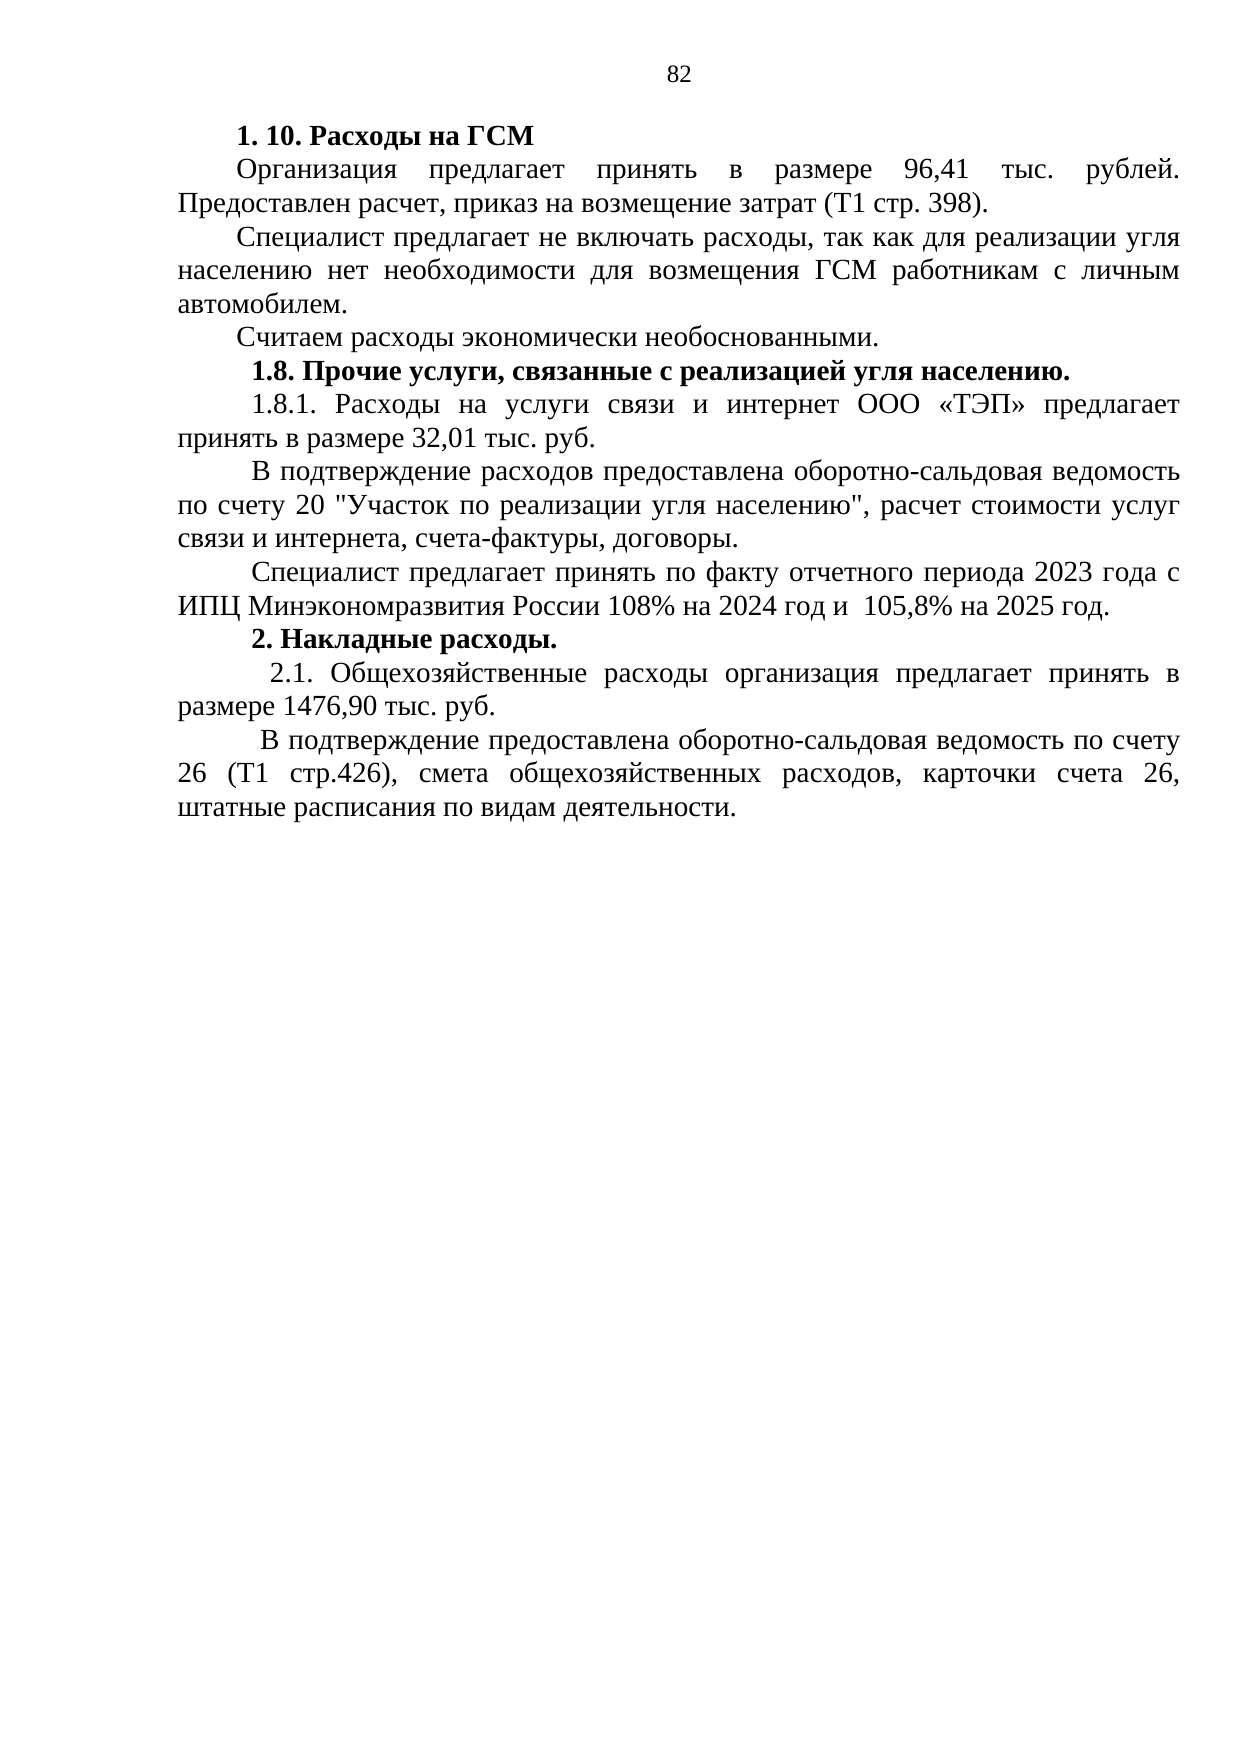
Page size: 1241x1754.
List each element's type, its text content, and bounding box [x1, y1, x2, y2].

text 2.1. Общехозяйственные расходы организация предлагает принять в размере 1476,90 тыс. руб. [177, 655, 1181, 722]
text Специалист предлагает не включать расходы, так как для реализации угля населению нет необходимости для возмещения ГСМ работникам с личным автомобилем. [177, 219, 1181, 319]
text 1. 10. Расходы на ГСМ [177, 118, 1181, 152]
text В подтверждение расходов предоставлена оборотно-сальдовая ведомость по счету 20 "Участок по реализации угля населению", расчет стоимости услуг связи и интернета, счета-фактуры, договоры. [177, 453, 1181, 554]
text 1.8. Прочие услуги, связанные с реализацией угля населению. [177, 353, 1181, 386]
text Считаем расходы экономически необоснованными. [177, 319, 1181, 353]
text Организация предлагает принять в размере 96,41 тыс. рублей. Предоставлен расчет, приказ на возмещение затрат (Т1 стр. 398). [177, 152, 1181, 219]
text Специалист предлагает принять по факту отчетного периода 2023 года с ИПЦ Минэкономразвития России 108% на 2024 год и 105,8% на 2025 год. [177, 554, 1181, 621]
text 2. Накладные расходы. [177, 621, 1181, 655]
text В подтверждение предоставлена оборотно-сальдовая ведомость по счету 26 (Т1 стр.426), смета общехозяйственных расходов, карточки счета 26, штатные расписания по видам деятельности. [177, 722, 1181, 822]
text 1.8.1. Расходы на услуги связи и интернет ООО «ТЭП» предлагает принять в размере 32,01 тыс. руб. [177, 386, 1181, 453]
